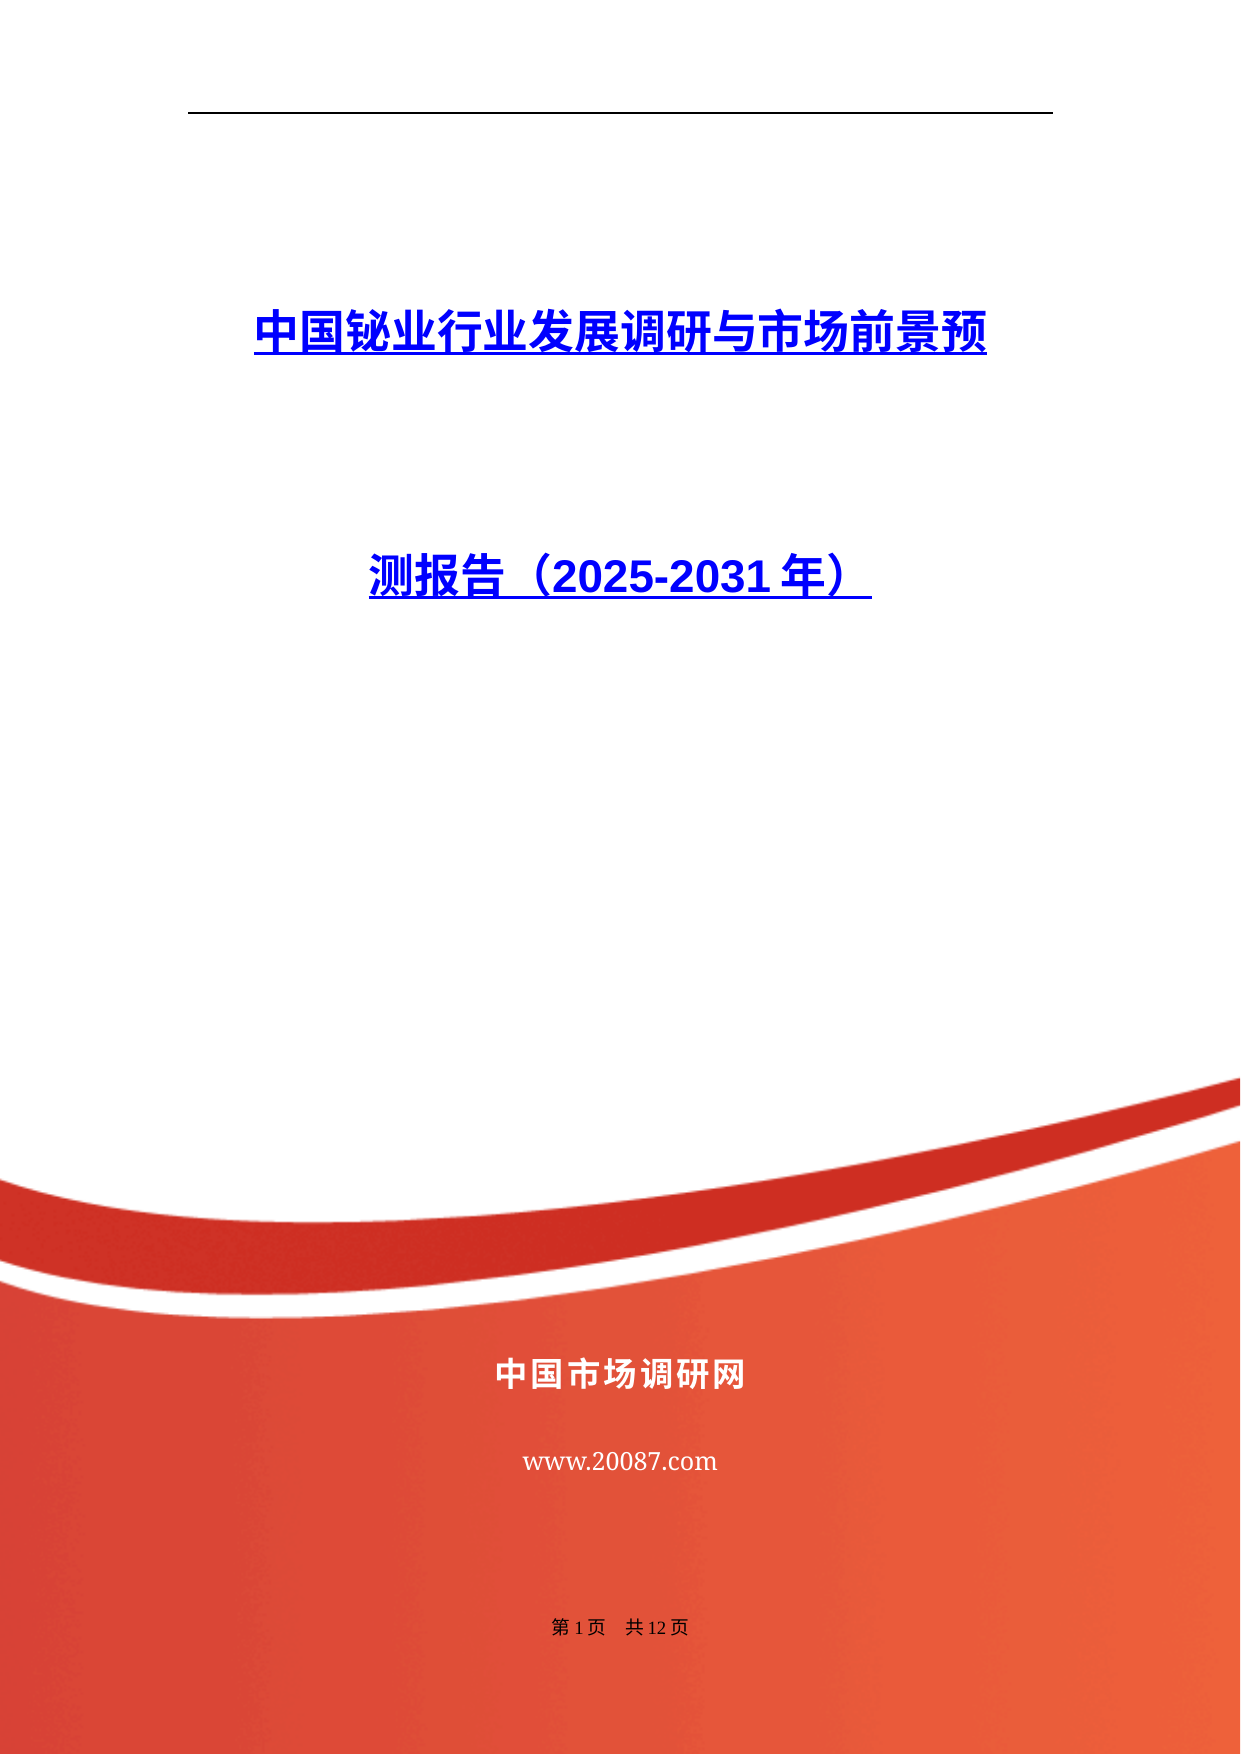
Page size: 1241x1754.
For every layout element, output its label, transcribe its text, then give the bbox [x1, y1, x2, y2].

text www.20087.com [187, 1428, 1053, 1493]
picture [0, 1006, 1241, 1754]
subtitle 中国市场调研网 [187, 1339, 1053, 1404]
table_header 中国铋业行业发展调研与市场前景预测报告（2025-2031年） [188, 207, 1053, 773]
